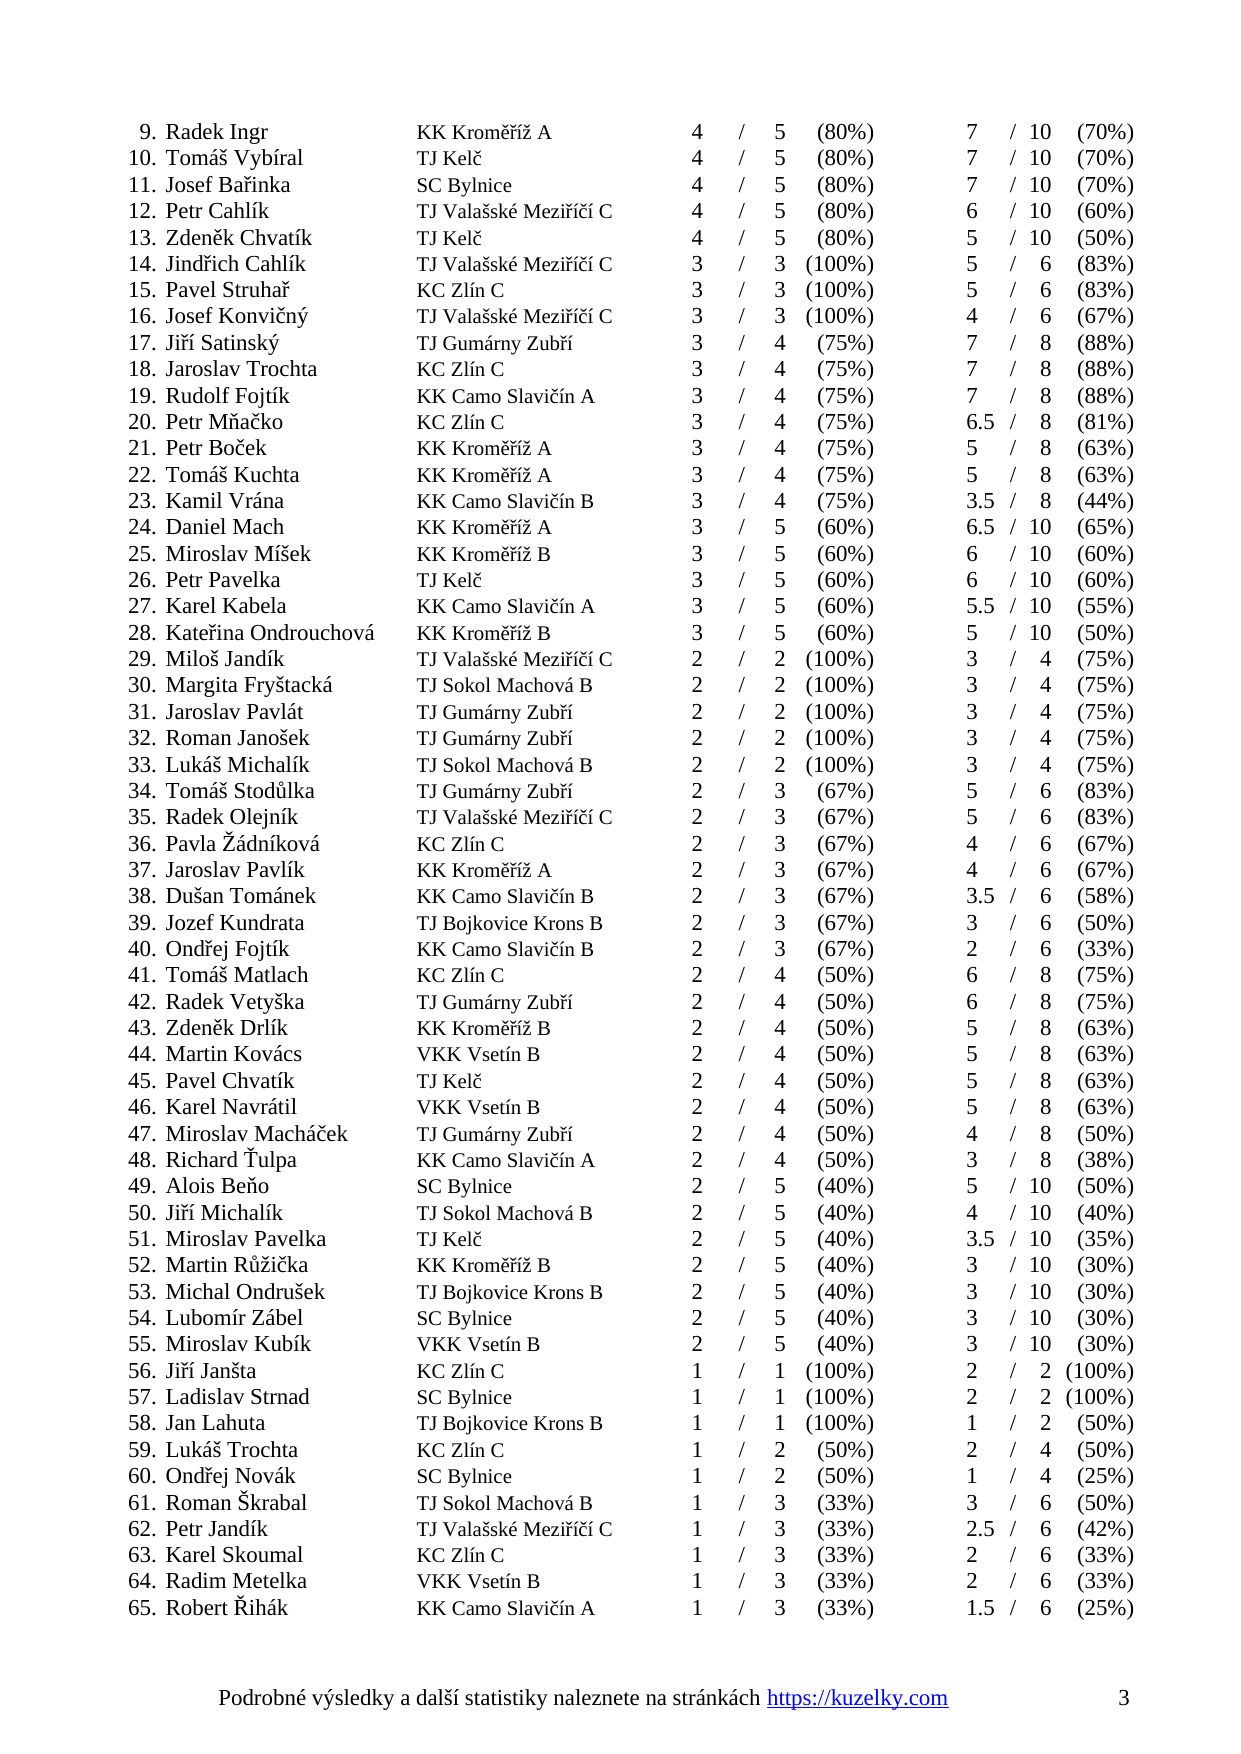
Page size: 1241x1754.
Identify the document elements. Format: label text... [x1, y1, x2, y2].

text 46. Karel Navrátil VKK Vsetín B 2 / 4 (50%) 5 / 8 (63%) [106, 1093, 1134, 1119]
text 10. Tomáš Vybíral TJ Kelč 4 / 5 (80%) 7 / 10 (70%) [106, 144, 1134, 171]
text 31. Jaroslav Pavlát TJ Gumárny Zubří 2 / 2 (100%) 3 / 4 (75%) [106, 698, 1134, 724]
text 41. Tomáš Matlach KC Zlín C 2 / 4 (50%) 6 / 8 (75%) [106, 961, 1134, 988]
text 54. Lubomír Zábel SC Bylnice 2 / 5 (40%) 3 / 10 (30%) [106, 1304, 1134, 1330]
text 29. Miloš Jandík TJ Valašské Meziříčí C 2 / 2 (100%) 3 / 4 (75%) [106, 645, 1134, 672]
text 27. Karel Kabela KK Camo Slavičín A 3 / 5 (60%) 5.5 / 10 (55%) [106, 592, 1134, 619]
text 13. Zdeněk Chvatík TJ Kelč 4 / 5 (80%) 5 / 10 (50%) [106, 223, 1134, 250]
text 65. Robert Řihák KK Camo Slavičín A 1 / 3 (33%) 1.5 / 6 (25%) [106, 1594, 1134, 1620]
text 23. Kamil Vrána KK Camo Slavičín B 3 / 4 (75%) 3.5 / 8 (44%) [106, 487, 1134, 513]
text 58. Jan Lahuta TJ Bojkovice Krons B 1 / 1 (100%) 1 / 2 (50%) [106, 1409, 1134, 1436]
text 21. Petr Boček KK Kroměříž A 3 / 4 (75%) 5 / 8 (63%) [106, 434, 1134, 461]
text 59. Lukáš Trochta KC Zlín C 1 / 2 (50%) 2 / 4 (50%) [106, 1436, 1134, 1462]
text 14. Jindřich Cahlík TJ Valašské Meziříčí C 3 / 3 (100%) 5 / 6 (83%) [106, 250, 1134, 276]
text 39. Jozef Kundrata TJ Bojkovice Krons B 2 / 3 (67%) 3 / 6 (50%) [106, 909, 1134, 935]
text 48. Richard Ťulpa KK Camo Slavičín A 2 / 4 (50%) 3 / 8 (38%) [106, 1146, 1134, 1172]
text 9. Radek Ingr KK Kroměříž A 4 / 5 (80%) 7 / 10 (70%) [106, 118, 1134, 144]
text 63. Karel Skoumal KC Zlín C 1 / 3 (33%) 2 / 6 (33%) [106, 1541, 1134, 1568]
text 19. Rudolf Fojtík KK Camo Slavičín A 3 / 4 (75%) 7 / 8 (88%) [106, 382, 1134, 408]
text 40. Ondřej Fojtík KK Camo Slavičín B 2 / 3 (67%) 2 / 6 (33%) [106, 935, 1134, 961]
text 60. Ondřej Novák SC Bylnice 1 / 2 (50%) 1 / 4 (25%) [106, 1462, 1134, 1488]
text 44. Martin Kovács VKK Vsetín B 2 / 4 (50%) 5 / 8 (63%) [106, 1041, 1134, 1067]
text 55. Miroslav Kubík VKK Vsetín B 2 / 5 (40%) 3 / 10 (30%) [106, 1330, 1134, 1357]
text 25. Miroslav Míšek KK Kroměříž B 3 / 5 (60%) 6 / 10 (60%) [106, 540, 1134, 566]
text 50. Jiří Michalík TJ Sokol Machová B 2 / 5 (40%) 4 / 10 (40%) [106, 1199, 1134, 1225]
text 53. Michal Ondrušek TJ Bojkovice Krons B 2 / 5 (40%) 3 / 10 (30%) [106, 1278, 1134, 1304]
text 49. Alois Beňo SC Bylnice 2 / 5 (40%) 5 / 10 (50%) [106, 1172, 1134, 1199]
text 15. Pavel Struhař KC Zlín C 3 / 3 (100%) 5 / 6 (83%) [106, 276, 1134, 303]
text 43. Zdeněk Drlík KK Kroměříž B 2 / 4 (50%) 5 / 8 (63%) [106, 1014, 1134, 1041]
text 11. Josef Bařinka SC Bylnice 4 / 5 (80%) 7 / 10 (70%) [106, 171, 1134, 197]
text 52. Martin Růžička KK Kroměříž B 2 / 5 (40%) 3 / 10 (30%) [106, 1251, 1134, 1278]
text 51. Miroslav Pavelka TJ Kelč 2 / 5 (40%) 3.5 / 10 (35%) [106, 1225, 1134, 1251]
text 12. Petr Cahlík TJ Valašské Meziříčí C 4 / 5 (80%) 6 / 10 (60%) [106, 197, 1134, 223]
text 35. Radek Olejník TJ Valašské Meziříčí C 2 / 3 (67%) 5 / 6 (83%) [106, 803, 1134, 830]
text 47. Miroslav Macháček TJ Gumárny Zubří 2 / 4 (50%) 4 / 8 (50%) [106, 1119, 1134, 1146]
text 24. Daniel Mach KK Kroměříž A 3 / 5 (60%) 6.5 / 10 (65%) [106, 513, 1134, 540]
text 42. Radek Vetyška TJ Gumárny Zubří 2 / 4 (50%) 6 / 8 (75%) [106, 988, 1134, 1014]
text 56. Jiří Janšta KC Zlín C 1 / 1 (100%) 2 / 2 (100%) [106, 1357, 1134, 1383]
text 16. Josef Konvičný TJ Valašské Meziříčí C 3 / 3 (100%) 4 / 6 (67%) [106, 303, 1134, 329]
text 22. Tomáš Kuchta KK Kroměříž A 3 / 4 (75%) 5 / 8 (63%) [106, 461, 1134, 487]
text 61. Roman Škrabal TJ Sokol Machová B 1 / 3 (33%) 3 / 6 (50%) [106, 1488, 1134, 1515]
text 26. Petr Pavelka TJ Kelč 3 / 5 (60%) 6 / 10 (60%) [106, 566, 1134, 592]
text 36. Pavla Žádníková KC Zlín C 2 / 3 (67%) 4 / 6 (67%) [106, 830, 1134, 856]
text 64. Radim Metelka VKK Vsetín B 1 / 3 (33%) 2 / 6 (33%) [106, 1568, 1134, 1594]
text 57. Ladislav Strnad SC Bylnice 1 / 1 (100%) 2 / 2 (100%) [106, 1383, 1134, 1409]
text 37. Jaroslav Pavlík KK Kroměříž A 2 / 3 (67%) 4 / 6 (67%) [106, 856, 1134, 882]
text 20. Petr Mňačko KC Zlín C 3 / 4 (75%) 6.5 / 8 (81%) [106, 408, 1134, 434]
text 28. Kateřina Ondrouchová KK Kroměříž B 3 / 5 (60%) 5 / 10 (50%) [106, 619, 1134, 645]
text 32. Roman Janošek TJ Gumárny Zubří 2 / 2 (100%) 3 / 4 (75%) [106, 724, 1134, 751]
text 62. Petr Jandík TJ Valašské Meziříčí C 1 / 3 (33%) 2.5 / 6 (42%) [106, 1515, 1134, 1541]
text 17. Jiří Satinský TJ Gumárny Zubří 3 / 4 (75%) 7 / 8 (88%) [106, 329, 1134, 355]
text 33. Lukáš Michalík TJ Sokol Machová B 2 / 2 (100%) 3 / 4 (75%) [106, 751, 1134, 777]
text 38. Dušan Tománek KK Camo Slavičín B 2 / 3 (67%) 3.5 / 6 (58%) [106, 882, 1134, 909]
text 34. Tomáš Stodůlka TJ Gumárny Zubří 2 / 3 (67%) 5 / 6 (83%) [106, 777, 1134, 803]
text 18. Jaroslav Trochta KC Zlín C 3 / 4 (75%) 7 / 8 (88%) [106, 355, 1134, 382]
text 30. Margita Fryštacká TJ Sokol Machová B 2 / 2 (100%) 3 / 4 (75%) [106, 672, 1134, 698]
text 45. Pavel Chvatík TJ Kelč 2 / 4 (50%) 5 / 8 (63%) [106, 1067, 1134, 1093]
